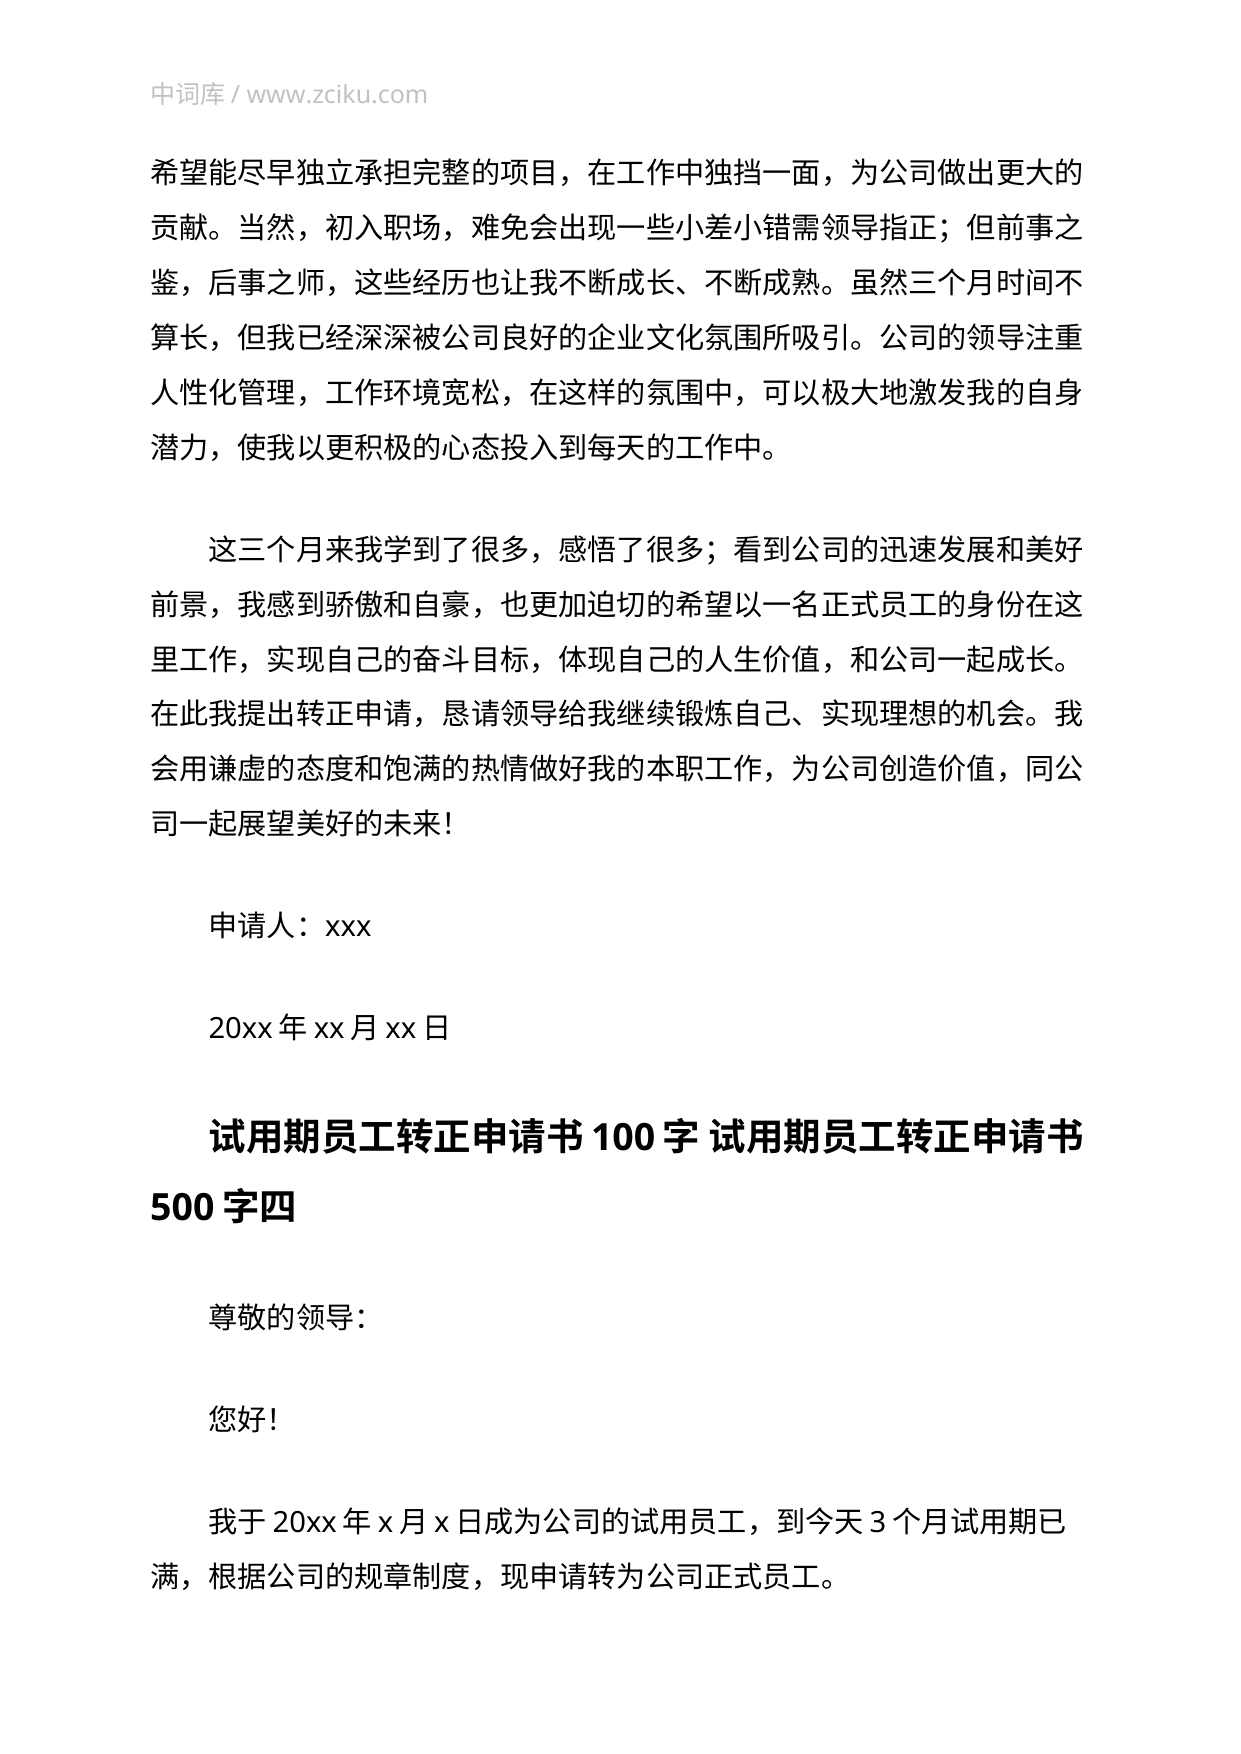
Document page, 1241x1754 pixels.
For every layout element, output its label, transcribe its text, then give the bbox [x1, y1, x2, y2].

text 尊敬的领导： [150, 1295, 1090, 1337]
text 试用期员工转正申请书100字 试用期员工转正申请书500字四 [150, 1106, 1090, 1232]
text 申请人：xxx [150, 902, 1090, 945]
text 我于20xx年x月x日成为公司的试用员工，到今天3个月试用期已满，根据公司的规章制度，现申请转为公司正式员工。 [150, 1498, 1090, 1596]
text 20xx年xx月xx日 [150, 1004, 1090, 1047]
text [150, 150, 1090, 467]
text 这三个月来我学到了很多，感悟了很多；看到公司的迅速发展和美好前景，我感到骄傲和自豪，也更加迫切的希望以一名正式员工的身份在这里工作，实现自己的奋斗目标，体现自己的人生价值，和公司一起成长。在此我提出转正申请，恳请领导给我继续锻炼自己、实现理想的机会。我会用谦虚的态度和饱满的热情做好我的本职工作，为公司创造价值，同公司一起展望美好的未来！ [150, 526, 1090, 843]
text 您好！ [150, 1397, 1090, 1439]
